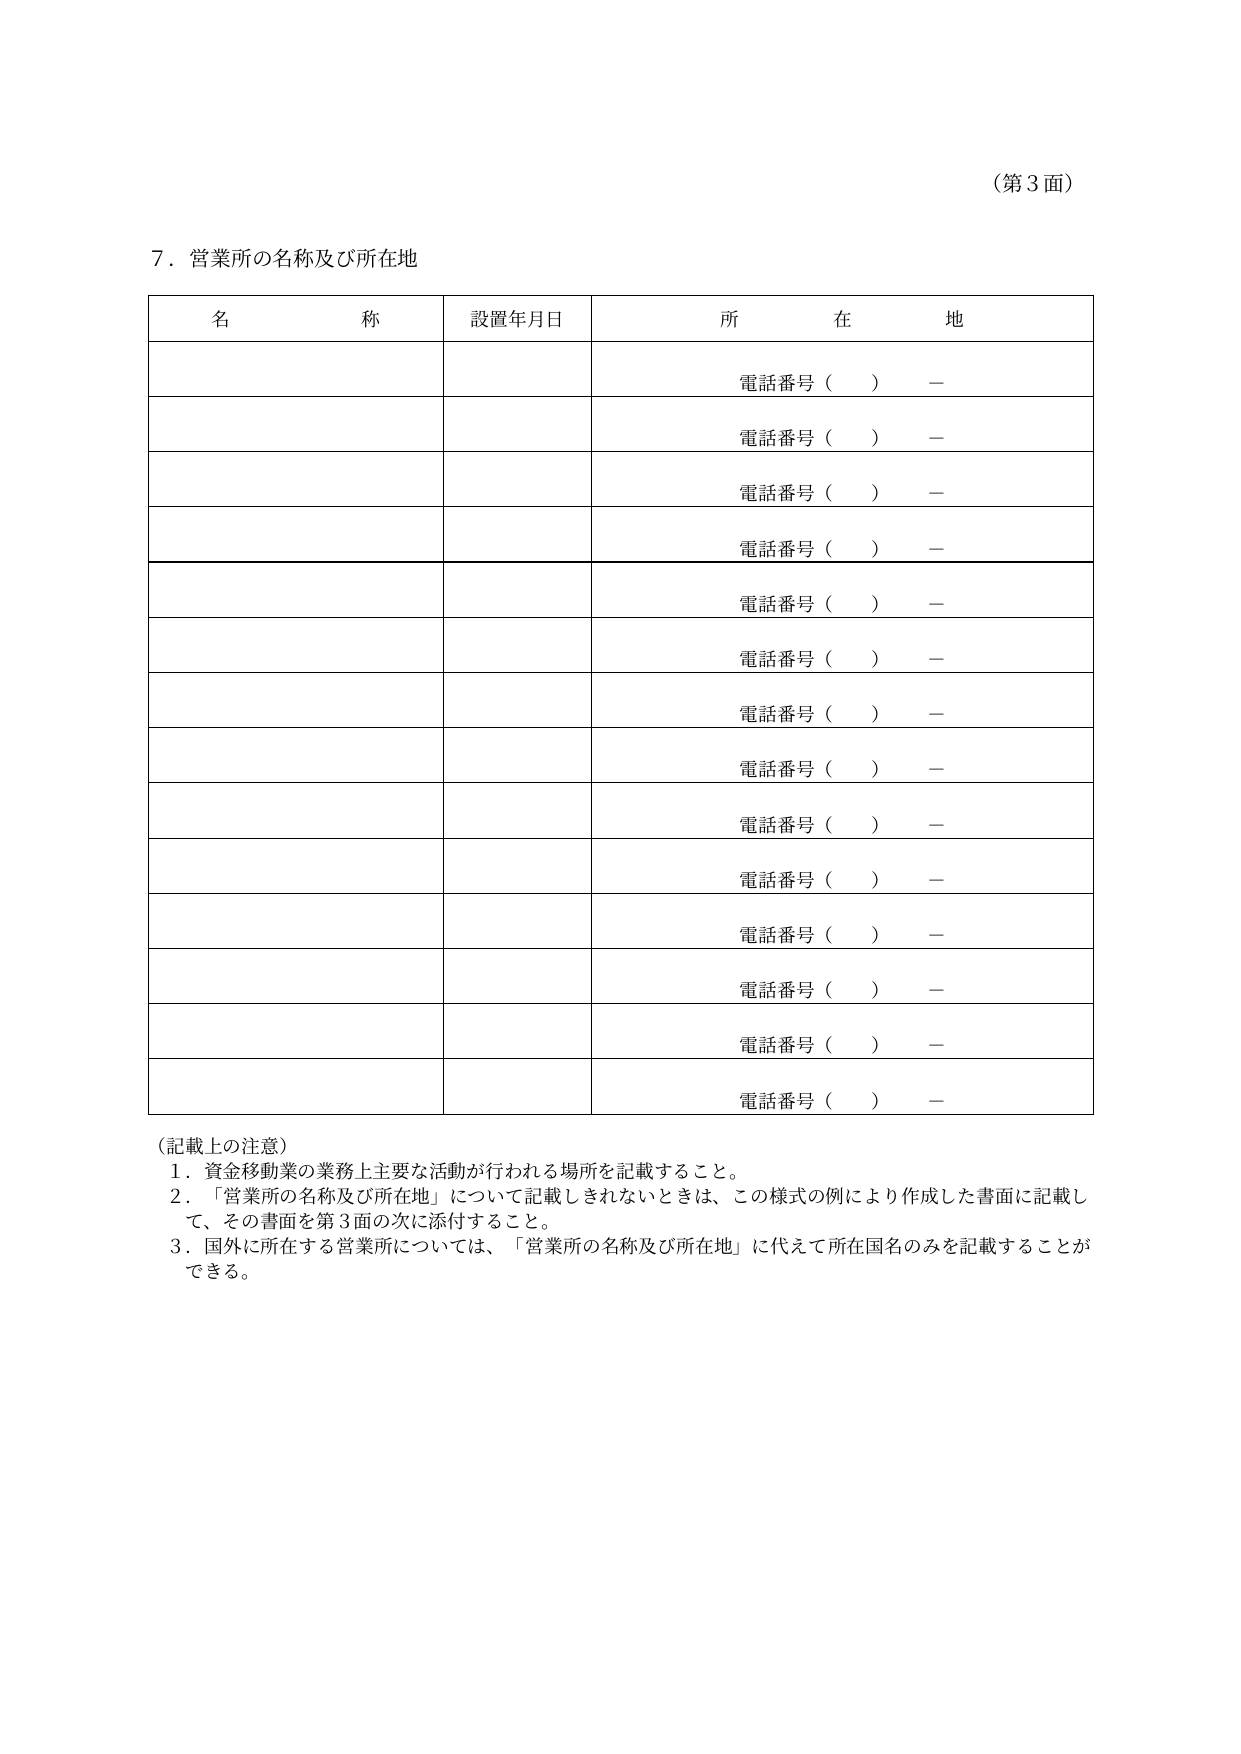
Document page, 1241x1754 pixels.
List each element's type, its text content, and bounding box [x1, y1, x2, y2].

table_cell 電話番号（ ） － [592, 618, 1093, 672]
table_cell [444, 618, 591, 672]
table_cell [444, 452, 591, 506]
table_cell [149, 342, 443, 396]
table_cell [149, 839, 443, 893]
text ３．国外に所在する営業所については、「営業所の名称及び所在地」に代えて所在国名のみを記載することができる。 [148, 1233, 1092, 1283]
table_cell [444, 1004, 591, 1058]
table_cell 電話番号（ ） － [592, 342, 1093, 396]
text １．資金移動業の業務上主要な活動が行われる場所を記載すること。 [148, 1158, 1092, 1183]
table_cell [149, 949, 443, 1003]
table_cell [149, 728, 443, 782]
subtitle ７．営業所の名称及び所在地 [148, 238, 1092, 276]
table_cell [444, 728, 591, 782]
table_cell [444, 894, 591, 948]
table_cell [149, 618, 443, 672]
table_cell 電話番号（ ） － [592, 1059, 1093, 1113]
table_cell 電話番号（ ） － [592, 894, 1093, 948]
table_cell [149, 1059, 443, 1113]
table_cell 電話番号（ ） － [592, 949, 1093, 1003]
table_header 所 在 地 [592, 296, 1093, 341]
table_cell [149, 563, 443, 617]
table_cell [444, 839, 591, 893]
table_cell [444, 673, 591, 727]
table_cell [149, 894, 443, 948]
table_cell [149, 452, 443, 506]
table_cell 電話番号（ ） － [592, 839, 1093, 893]
table_cell 電話番号（ ） － [592, 563, 1093, 617]
table_cell [149, 783, 443, 837]
table_cell 電話番号（ ） － [592, 397, 1093, 451]
table_cell [149, 507, 443, 561]
table_cell [444, 507, 591, 561]
table_cell [149, 397, 443, 451]
table_cell 電話番号（ ） － [592, 728, 1093, 782]
table_cell [444, 563, 591, 617]
table_cell [149, 673, 443, 727]
subtitle （第３面） [148, 163, 1092, 201]
table_cell 電話番号（ ） － [592, 1004, 1093, 1058]
table_cell [444, 949, 591, 1003]
table_header 設置年月日 [444, 296, 591, 341]
table_cell 電話番号（ ） － [592, 783, 1093, 837]
table_cell [149, 1004, 443, 1058]
table_cell 電話番号（ ） － [592, 673, 1093, 727]
table_cell 電話番号（ ） － [592, 452, 1093, 506]
table_cell [444, 397, 591, 451]
text （記載上の注意） [148, 1133, 1092, 1158]
table_cell 電話番号（ ） － [592, 507, 1093, 561]
text ２．「営業所の名称及び所在地」について記載しきれないときは、この様式の例により作成した書面に記載して、その書面を第３面の次に添付すること。 [167, 1183, 1092, 1233]
table_header 名 称 [149, 296, 443, 341]
table_cell [444, 783, 591, 837]
table_cell [444, 1059, 591, 1113]
table_cell [444, 342, 591, 396]
